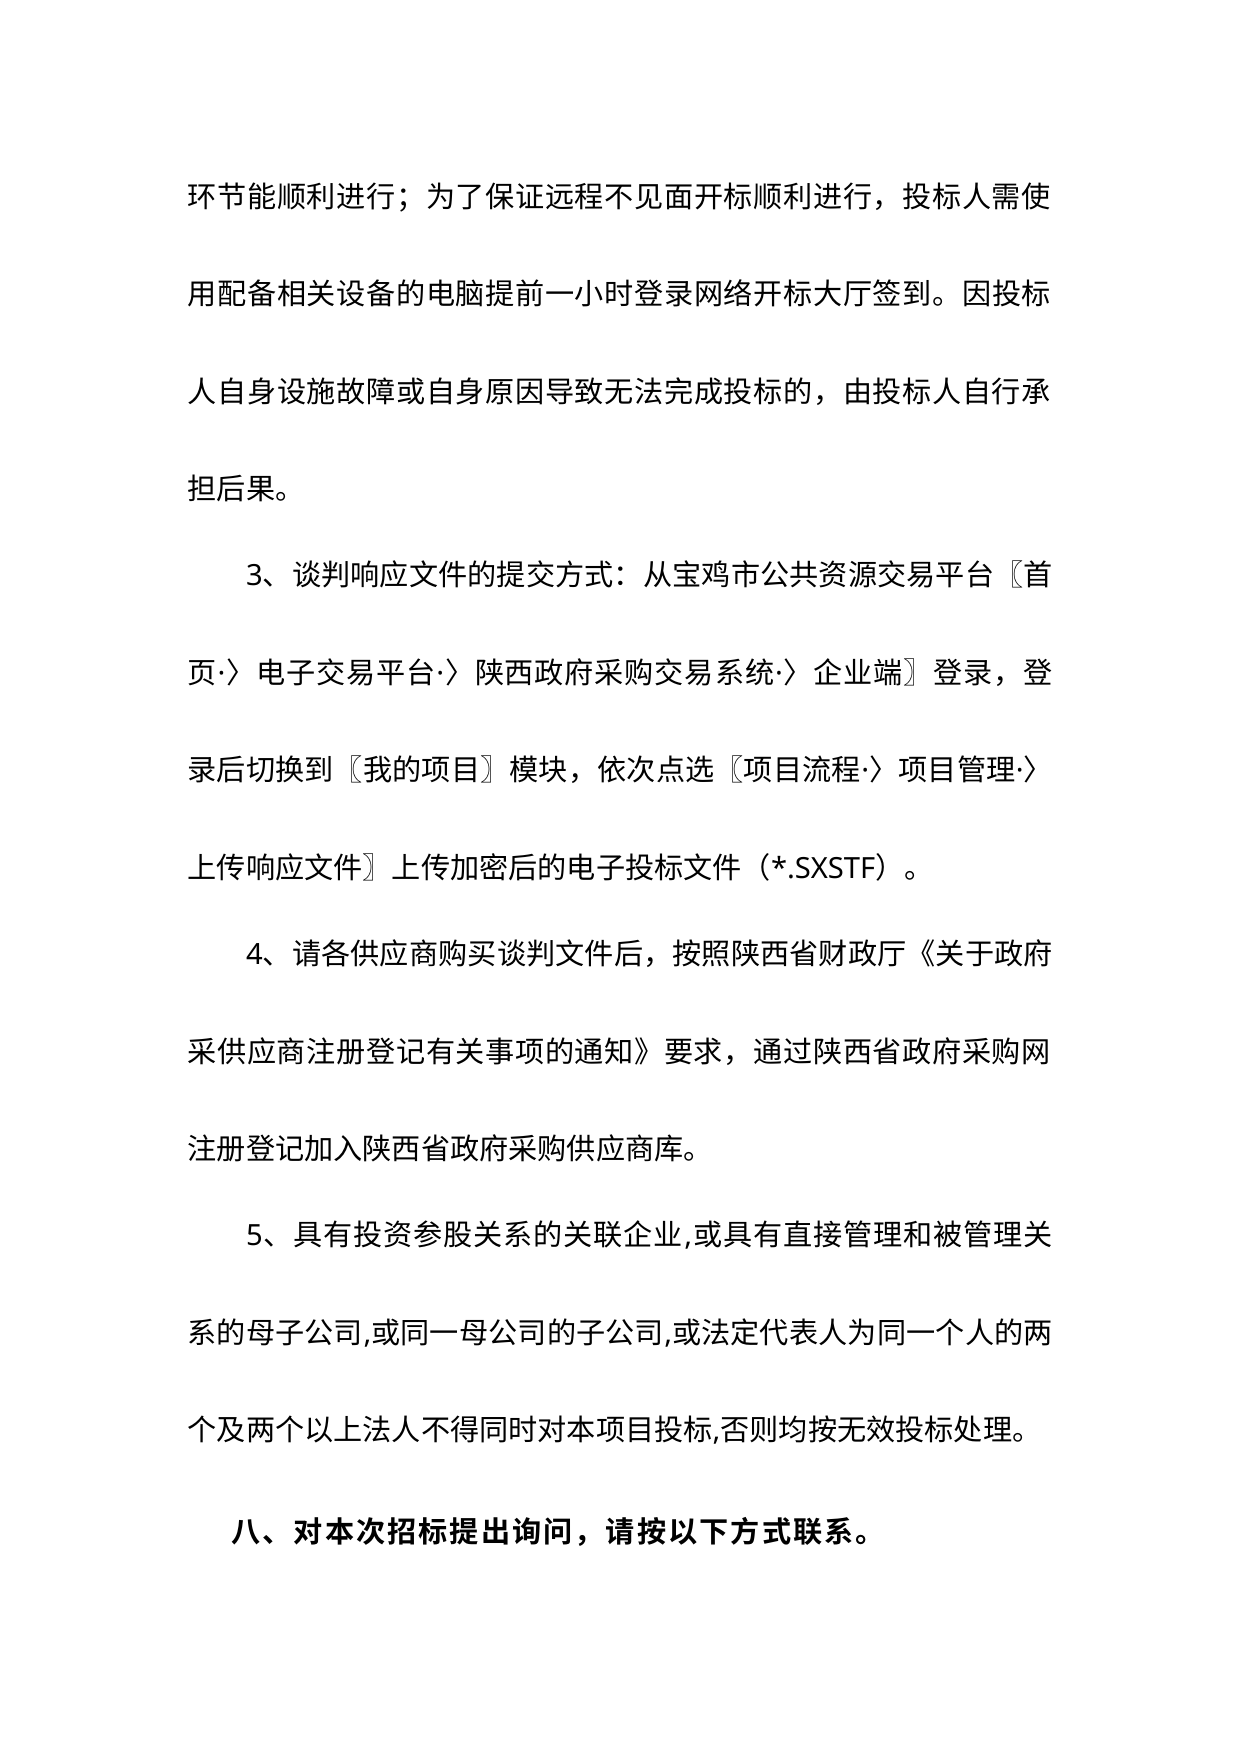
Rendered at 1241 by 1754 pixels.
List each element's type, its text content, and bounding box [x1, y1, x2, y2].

text 5、具有投资参股关系的关联企业,或具有直接管理和被管理关系的母子公司,或同一母公司的子公司,或法定代表人为同一个人的两个及两个以上法人不得同时对本项目投标,否则均按无效投标处理。 [187, 1200, 1053, 1460]
text 4、请各供应商购买谈判文件后，按照陕西省财政厅《关于政府采供应商注册登记有关事项的通知》要求，通过陕西省政府采购网注册登记加入陕西省政府采购供应商库。 [187, 919, 1053, 1179]
subtitle 八、对本次招标提出询问，请按以下方式联系。 [187, 1497, 1053, 1562]
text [187, 162, 1053, 519]
text 3、谈判响应文件的提交方式：从宝鸡市公共资源交易平台〖首页·〉电子交易平台·〉陕西政府采购交易系统·〉企业端〗登录，登录后切换到〖我的项目〗模块，依次点选〖项目流程·〉项目管理·〉上传响应文件〗上传加密后的电子投标文件（*.SXSTF）。 [187, 541, 1053, 898]
